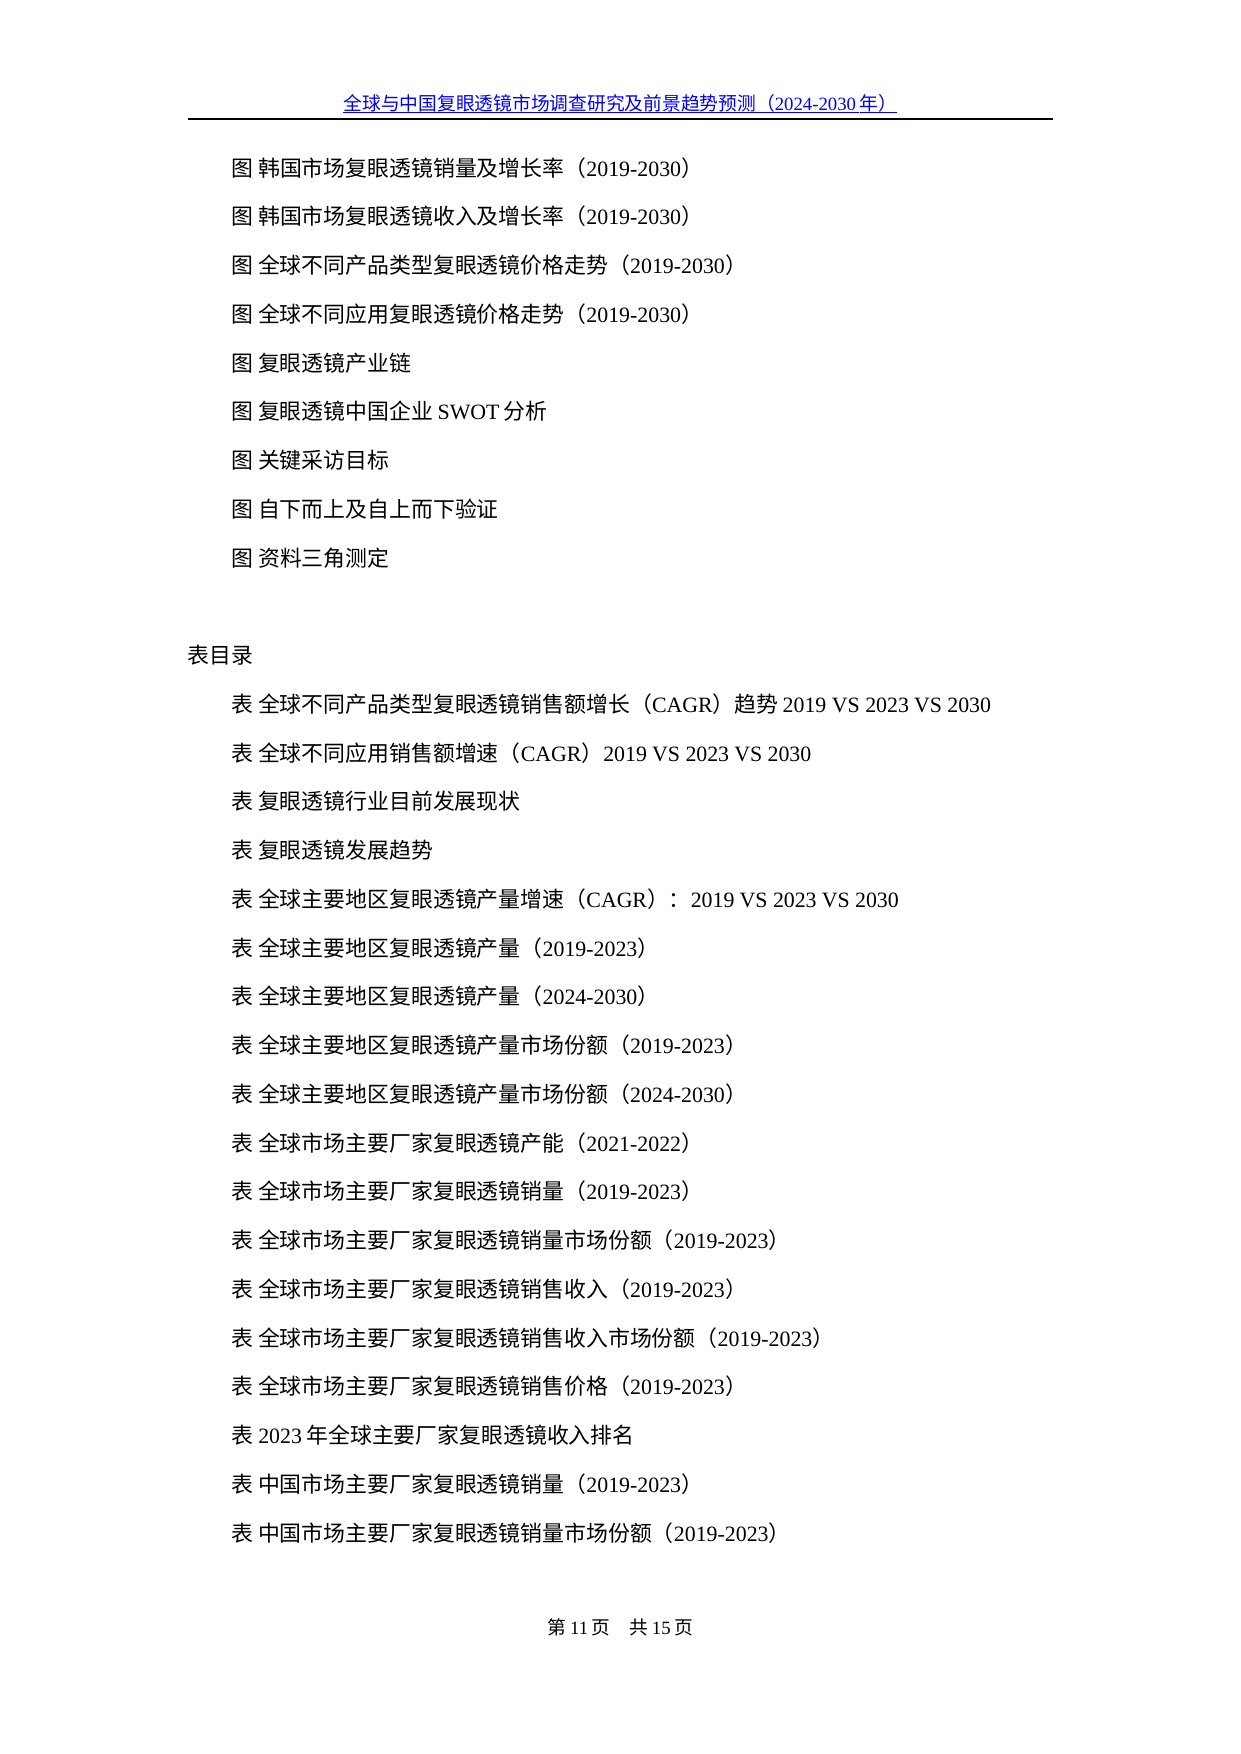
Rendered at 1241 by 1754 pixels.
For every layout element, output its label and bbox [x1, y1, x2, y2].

text [187, 150, 1053, 1548]
